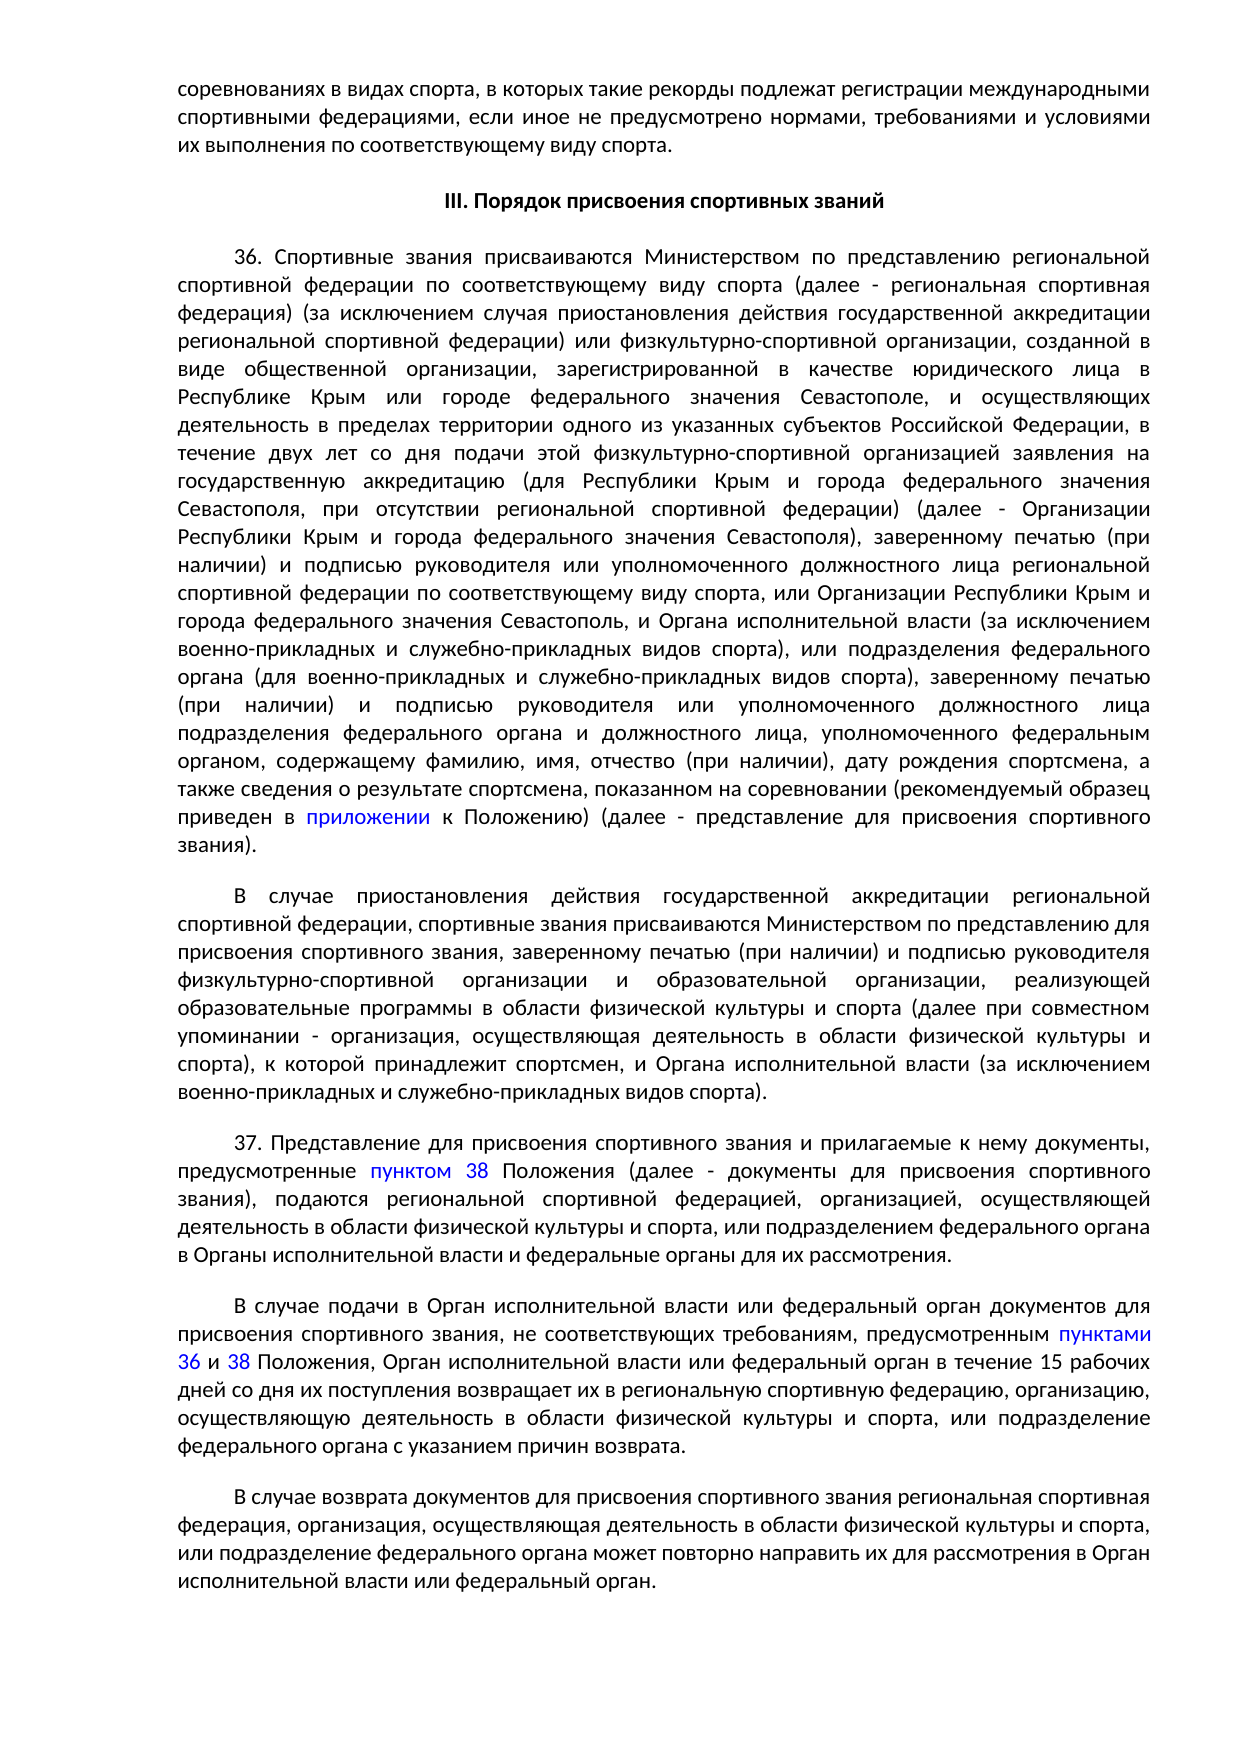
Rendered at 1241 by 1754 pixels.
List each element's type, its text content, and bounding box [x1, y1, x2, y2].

text В случае подачи в Орган исполнительной власти или федеральный орган документов для присвоения спортивного звания, не соответствующих требованиям, предусмотренным пунктами 36 и 38 Положения, Орган исполнительной власти или федеральный орган в течение 15 рабочих дней со дня их поступления возвращает их в региональную спортивную федерацию, организацию, осуществляющую деятельность в области физической культуры и спорта, или подразделение федерального органа с указанием причин возврата. [177, 1291, 1152, 1459]
text 36. Спортивные звания присваиваются Министерством по представлению региональной спортивной федерации по соответствующему виду спорта (далее - региональная спортивная федерация) (за исключением случая приостановления действия государственной аккредитации региональной спортивной федерации) или физкультурно-спортивной организации, созданной в виде общественной организации, зарегистрированной в качестве юридического лица в Республике Крым или городе федерального значения Севастополе, и осуществляющих деятельность в пределах территории одного из указанных субъектов Российской Федерации, в течение двух лет со дня подачи этой физкультурно-спортивной организацией заявления на государственную аккредитацию (для Республики Крым и города федерального значения Севастополя, при отсутствии региональной спортивной федерации) (далее - Организации Республики Крым и города федерального значения Севастополя), заверенному печатью (при наличии) и подписью руководителя или уполномоченного должностного лица региональной спортивной федерации по соответствующему виду спорта, или Организации Республики Крым и города федерального значения Севастополь, и Органа исполнительной власти (за исключением военно-прикладных и служебно-прикладных видов спорта), или подразделения федерального органа (для военно-прикладных и служебно-прикладных видов спорта), заверенному печатью (при наличии) и подписью руководителя или уполномоченного должностного лица подразделения федерального органа и должностного лица, уполномоченного федеральным органом, содержащему фамилию, имя, отчество (при наличии), дату рождения спортсмена, а также сведения о результате спортсмена, показанном на соревновании (рекомендуемый образец приведен в приложении к Положению) (далее - представление для присвоения спортивного звания). [177, 242, 1152, 858]
title III. Порядок присвоения спортивных званий [177, 186, 1152, 214]
text 37. Представление для присвоения спортивного звания и прилагаемые к нему документы, предусмотренные пунктом 38 Положения (далее - документы для присвоения спортивного звания), подаются региональной спортивной федерацией, организацией, осуществляющей деятельность в области физической культуры и спорта, или подразделением федерального органа в Органы исполнительной власти и федеральные органы для их рассмотрения. [177, 1128, 1152, 1268]
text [177, 74, 1152, 158]
text В случае приостановления действия государственной аккредитации региональной спортивной федерации, спортивные звания присваиваются Министерством по представлению для присвоения спортивного звания, заверенному печатью (при наличии) и подписью руководителя физкультурно-спортивной организации и образовательной организации, реализующей образовательные программы в области физической культуры и спорта (далее при совместном упоминании - организация, осуществляющая деятельность в области физической культуры и спорта), к которой принадлежит спортсмен, и Органа исполнительной власти (за исключением военно-прикладных и служебно-прикладных видов спорта). [177, 881, 1152, 1106]
text В случае возврата документов для присвоения спортивного звания региональная спортивная федерация, организация, осуществляющая деятельность в области физической культуры и спорта, или подразделение федерального органа может повторно направить их для рассмотрения в Орган исполнительной власти или федеральный орган. [177, 1482, 1152, 1594]
